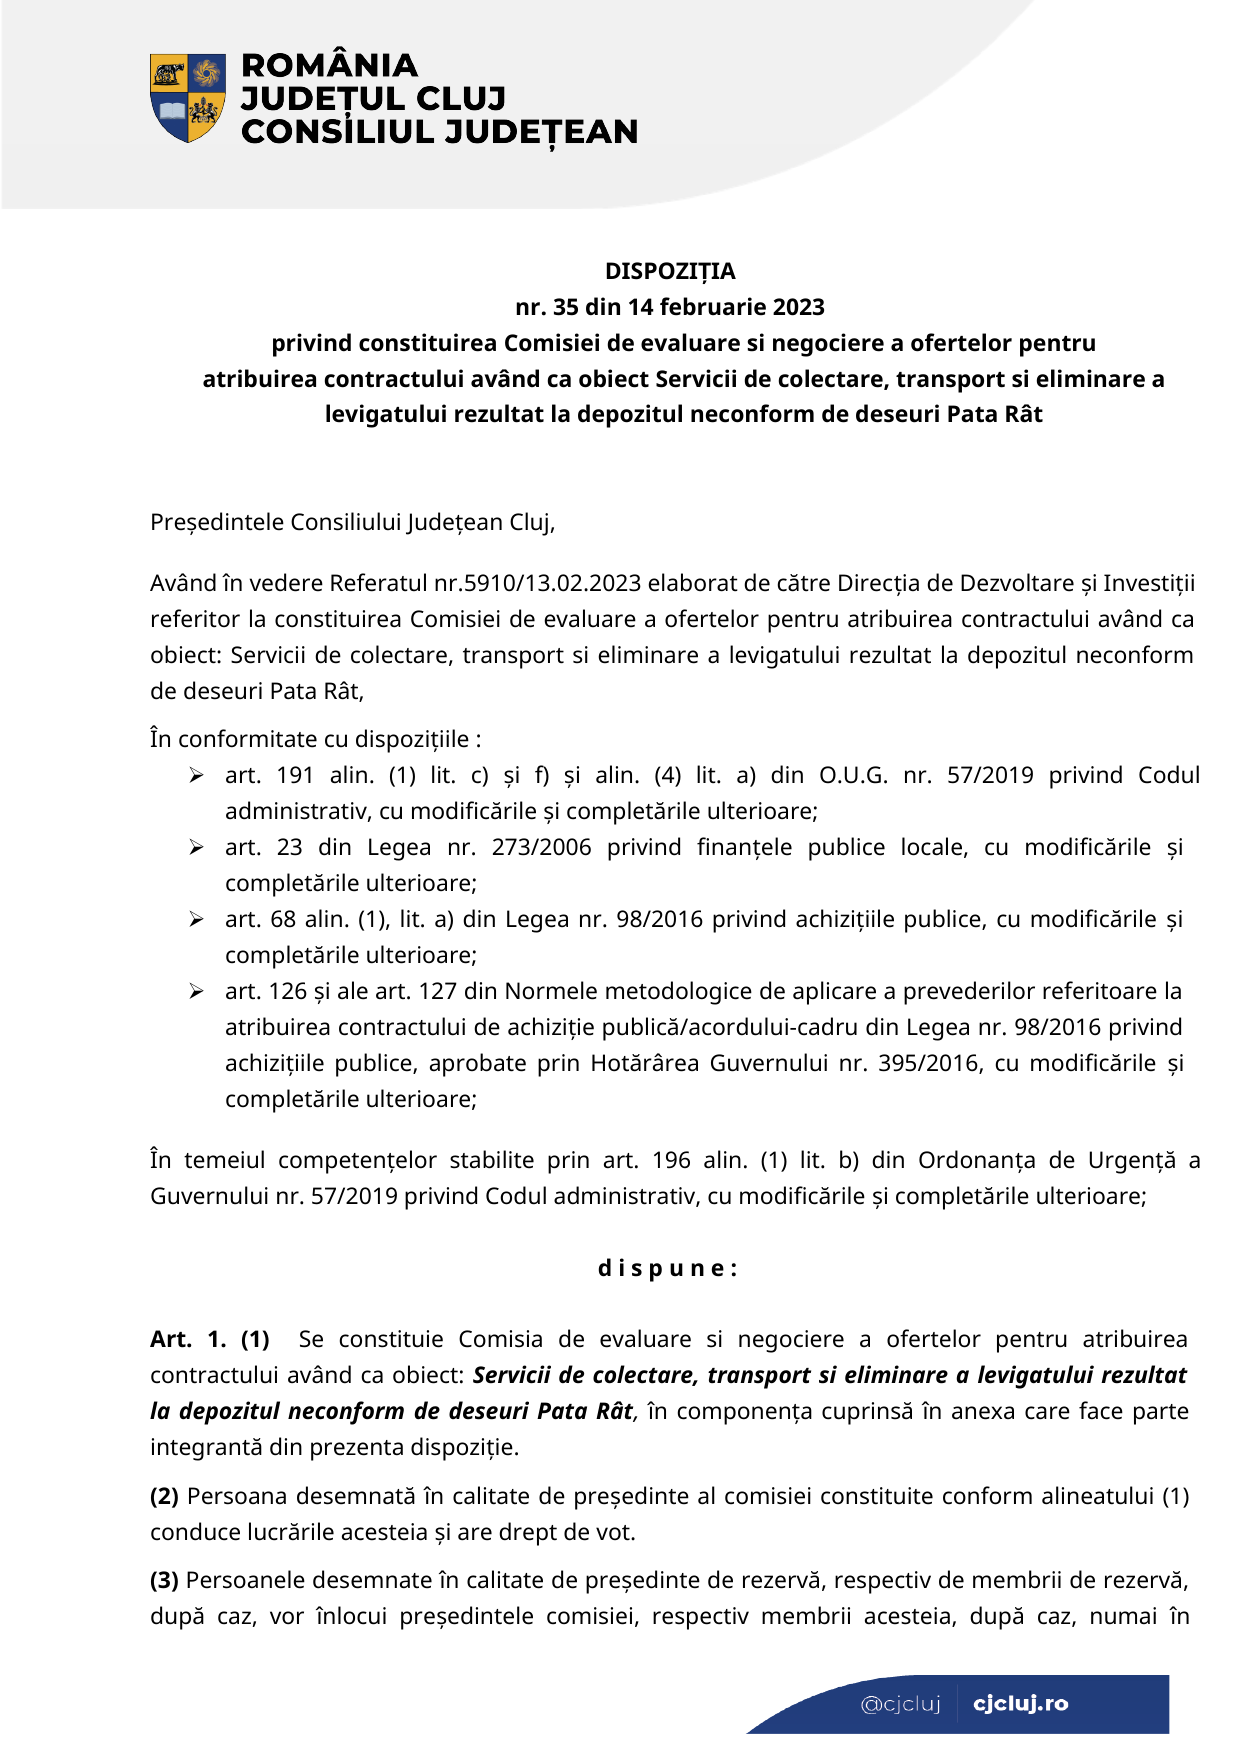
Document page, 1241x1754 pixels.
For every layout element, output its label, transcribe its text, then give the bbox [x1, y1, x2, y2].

picture [745, 1675, 1170, 1734]
list art. 68 alin. (1), lit. a) din Legea nr. 98/2016 privind achiziţiile publice, cu modificările și completările ulterioare; [187, 903, 1184, 970]
text levigatului rezultat la depozitul neconform de deseuri Pata Rât [150, 398, 1218, 430]
list art. 191 alin. (1) lit. c) și f) și alin. (4) lit. a) din O.U.G. nr. 57/2019 privind Codul administrativ, cu modificările și completările ulterioare; [187, 759, 1202, 827]
text privind constituirea Comisiei de evaluare si negociere a ofertelor pentru [150, 327, 1218, 358]
list art. 126 şi ale art. 127 din Normele metodologice de aplicare a prevederilor referitoare la atribuirea contractului de achiziţie publică/acordului-cadru din Legea nr. 98/2016 privind achiziţiile publice, aprobate prin Hotărârea Guvernului nr. 395/2016, cu modificările și completările ulterioare; [187, 975, 1184, 1114]
list art. 23 din Legea nr. 273/2006 privind finanțele publice locale, cu modificările și completările ulterioare; [187, 831, 1184, 898]
list În temeiul competențelor stabilite prin art. 196 alin. (1) lit. b) din Ordonanța de Urgență a Guvernului nr. 57/2019 privind Codul administrativ, cu modificările și completările ulterioare; [150, 1144, 1202, 1211]
text (2) Persoana desemnată în calitate de președinte al comisiei constituite conform alineatului (1) conduce lucrările acesteia și are drept de vot. [150, 1480, 1190, 1547]
text d i s p u n e : [150, 1252, 1184, 1283]
text nr. 35 din 14 februarie 2023 [150, 291, 1190, 322]
text Preşedintele Consiliului Judeţean Cluj, [150, 506, 1184, 537]
text atribuirea contractului având ca obiect Servicii de colectare, transport si eliminare a [150, 362, 1218, 394]
text În conformitate cu dispozițiile : [150, 723, 1190, 755]
text Art. 1. (1) Se constituie Comisia de evaluare si negociere a ofertelor pentru atribuirea contractului având ca obiect: Servicii de colectare, transport si eliminare a levigatului rezultat la depozitul neconform de deseuri Pata Rât, în componenţa cuprinsă în anexa care face parte integrantă din prezenta dispoziție. [150, 1323, 1190, 1462]
text Având în vedere Referatul nr.5910/13.02.2023 elaborat de către Direcția de Dezvoltare și Investiții referitor la constituirea Comisiei de evaluare a ofertelor pentru atribuirea contractului având ca obiect: Servicii de colectare, transport si eliminare a levigatului rezultat la depozitul neconform de deseuri Pata Rât, [150, 567, 1196, 706]
picture [150, 46, 637, 152]
text DISPOZIŢIA [150, 255, 1190, 286]
